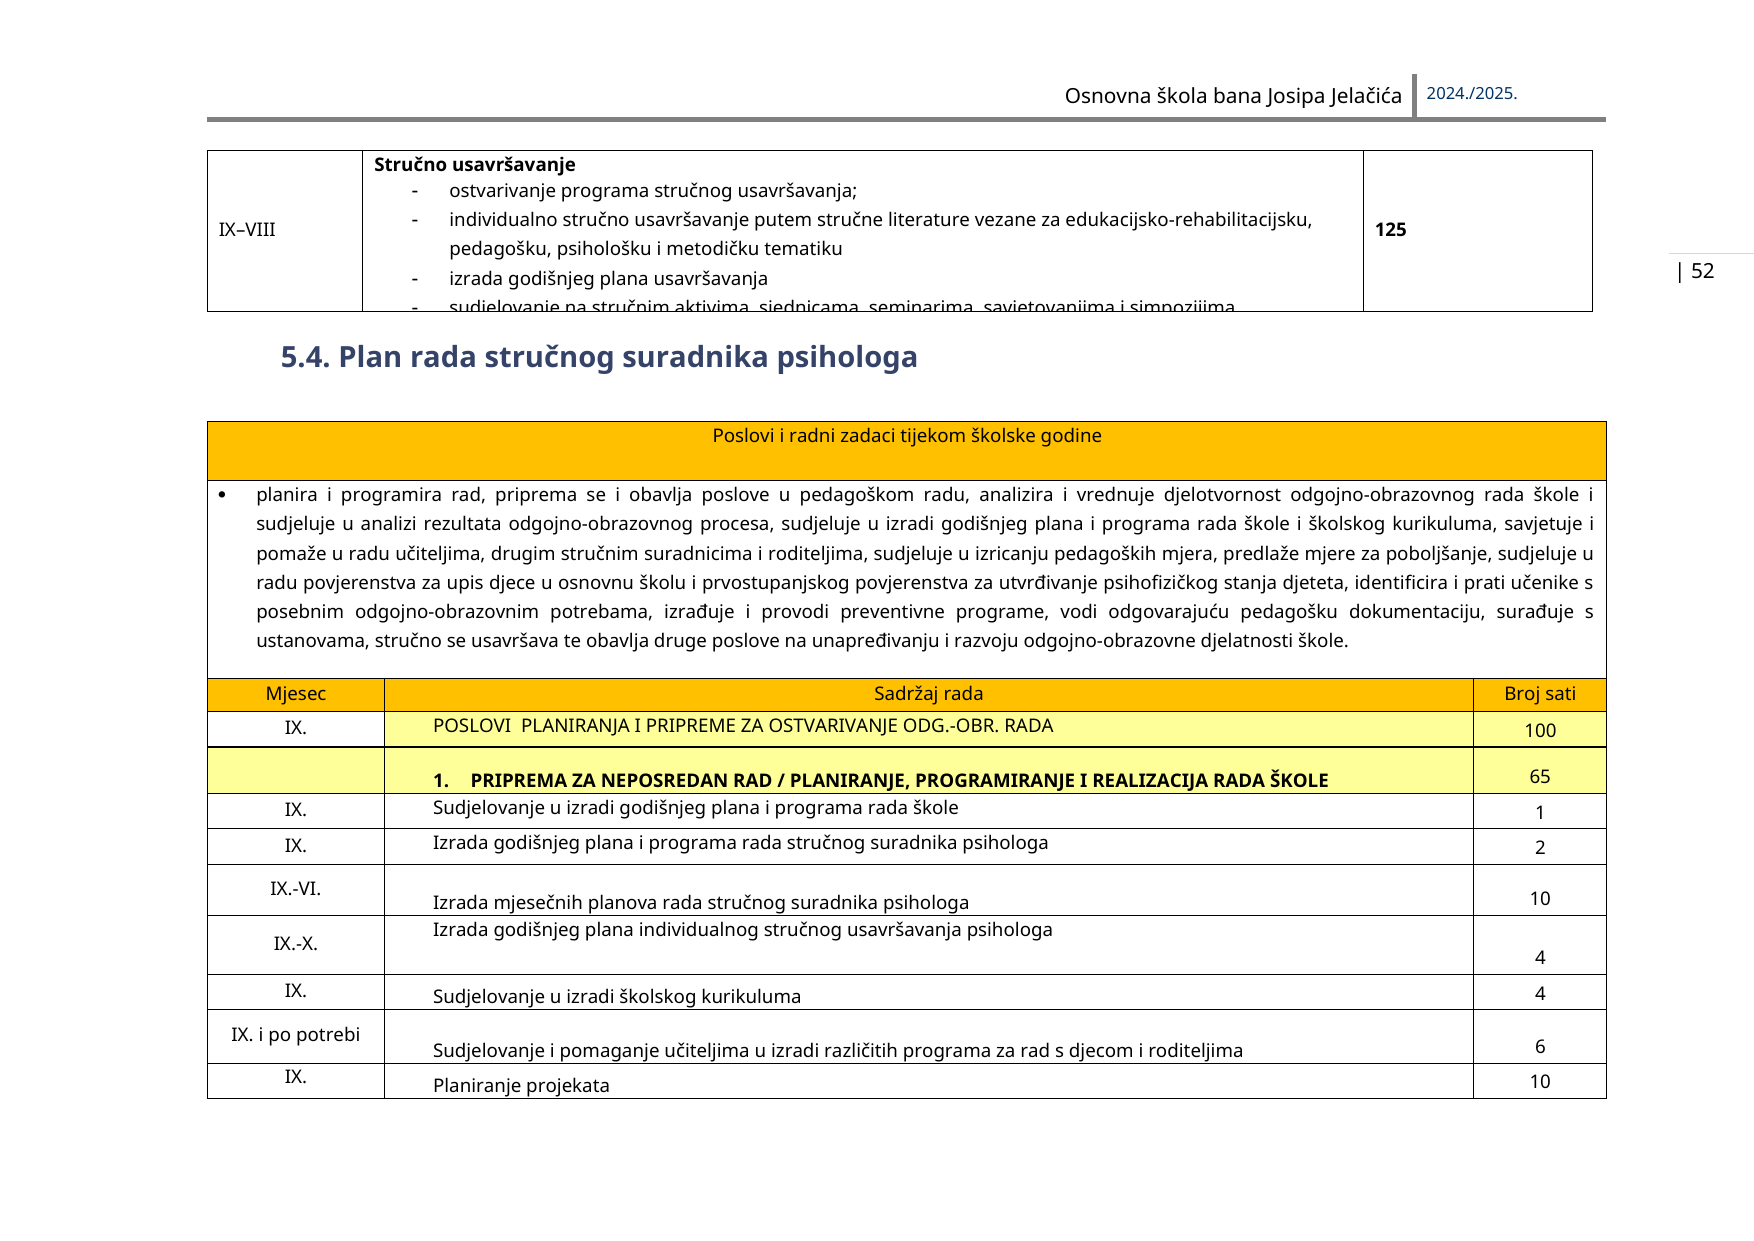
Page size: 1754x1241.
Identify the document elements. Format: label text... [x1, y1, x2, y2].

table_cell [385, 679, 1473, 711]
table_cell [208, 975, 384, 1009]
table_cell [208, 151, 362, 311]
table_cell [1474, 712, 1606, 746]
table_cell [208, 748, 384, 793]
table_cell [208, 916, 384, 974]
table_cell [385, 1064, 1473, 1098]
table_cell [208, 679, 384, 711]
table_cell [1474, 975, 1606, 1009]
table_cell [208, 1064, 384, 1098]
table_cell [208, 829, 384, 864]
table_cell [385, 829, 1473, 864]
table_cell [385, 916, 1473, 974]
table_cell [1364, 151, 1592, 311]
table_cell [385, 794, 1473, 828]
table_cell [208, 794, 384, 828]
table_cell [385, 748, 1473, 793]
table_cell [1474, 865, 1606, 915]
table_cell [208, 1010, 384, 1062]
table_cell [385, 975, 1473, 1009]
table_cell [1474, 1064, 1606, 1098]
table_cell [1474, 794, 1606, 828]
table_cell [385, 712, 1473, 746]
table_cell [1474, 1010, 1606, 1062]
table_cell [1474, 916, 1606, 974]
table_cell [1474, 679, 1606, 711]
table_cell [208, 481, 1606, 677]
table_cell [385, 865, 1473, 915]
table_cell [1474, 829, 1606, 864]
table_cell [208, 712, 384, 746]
subtitle 5.4. Plan rada stručnog suradnika psihologa [281, 337, 1606, 376]
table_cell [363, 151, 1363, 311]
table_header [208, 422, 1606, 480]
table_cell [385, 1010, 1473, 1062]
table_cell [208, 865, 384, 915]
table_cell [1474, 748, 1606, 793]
